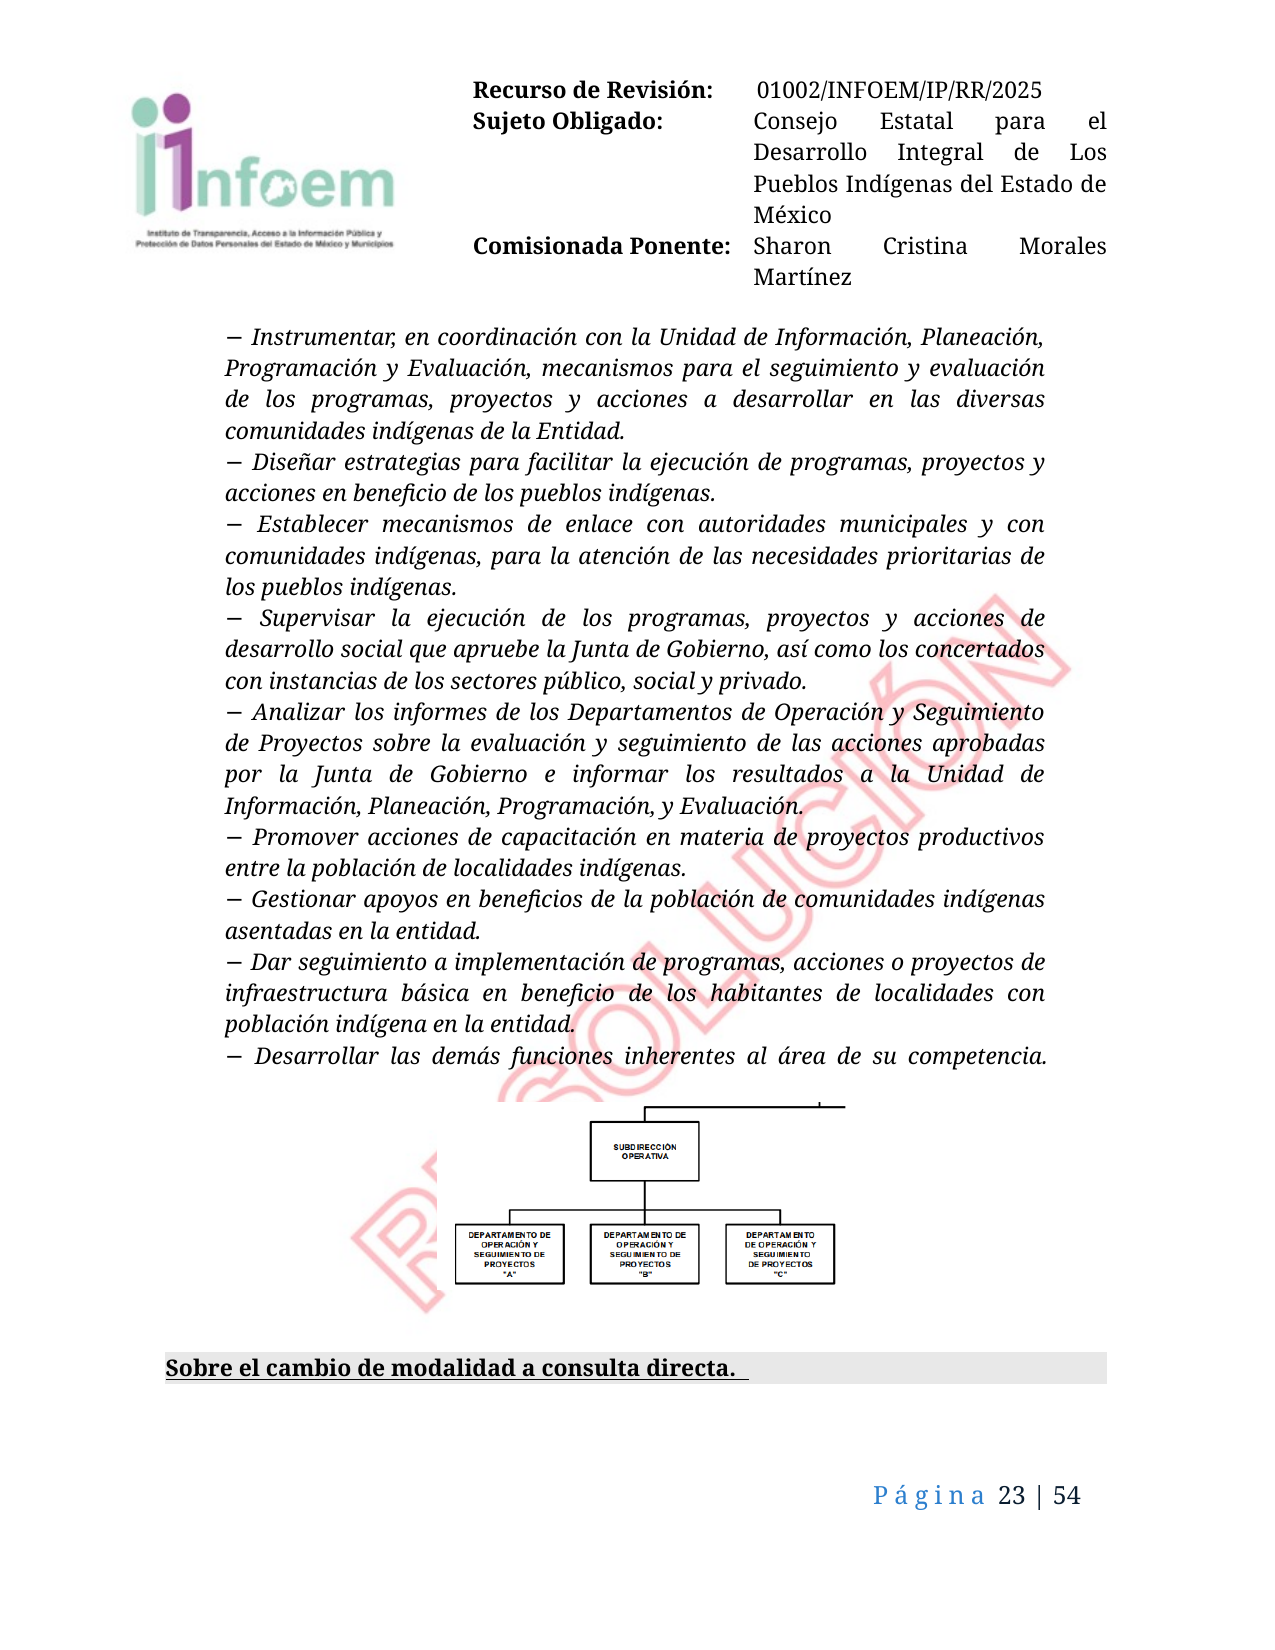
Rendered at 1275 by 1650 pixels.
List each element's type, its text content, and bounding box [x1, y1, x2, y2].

title − Analizar los informes de los Departamentos de Operación y Seguimiento de Proyectos sobre la evaluación y seguimiento de las acciones aprobadas por la Junta de Gobierno e informar los resultados a la Unidad de Información, Planeación, Programación, y Evaluación. [224, 696, 1048, 821]
picture [2, 28, 1275, 1650]
title − Desarrollar las demás funciones inherentes al área de su competencia. [224, 1039, 1048, 1102]
title − Instrumentar, en coordinación con la Unidad de Información, Planeación, Programación y Evaluación, mecanismos para el seguimiento y evaluación de los programas, proyectos y acciones a desarrollar en las diversas comunidades indígenas de la Entidad. [224, 321, 1048, 446]
title − Promover acciones de capacitación en materia de proyectos productivos entre la población de localidades indígenas. [224, 821, 1048, 883]
title − Dar seguimiento a implementación de programas, acciones o proyectos de infraestructura básica en beneficio de los habitantes de localidades con población indígena en la entidad. [224, 946, 1048, 1039]
title − Diseñar estrategias para facilitar la ejecución de programas, proyectos y acciones en beneficio de los pueblos indígenas. [224, 446, 1048, 508]
title − Gestionar apoyos en beneficios de la población de comunidades indígenas asentadas en la entidad. [224, 883, 1048, 946]
text Sobre el cambio de modalidad a consulta directa. [165, 1352, 1107, 1384]
title − Establecer mecanismos de enlace con autoridades municipales y con comunidades indígenas, para la atención de las necesidades prioritarias de los pueblos indígenas. [224, 508, 1048, 602]
title − Supervisar la ejecución de los programas, proyectos y acciones de desarrollo social que apruebe la Junta de Gobierno, así como los concertados con instancias de los sectores público, social y privado. [224, 602, 1048, 696]
